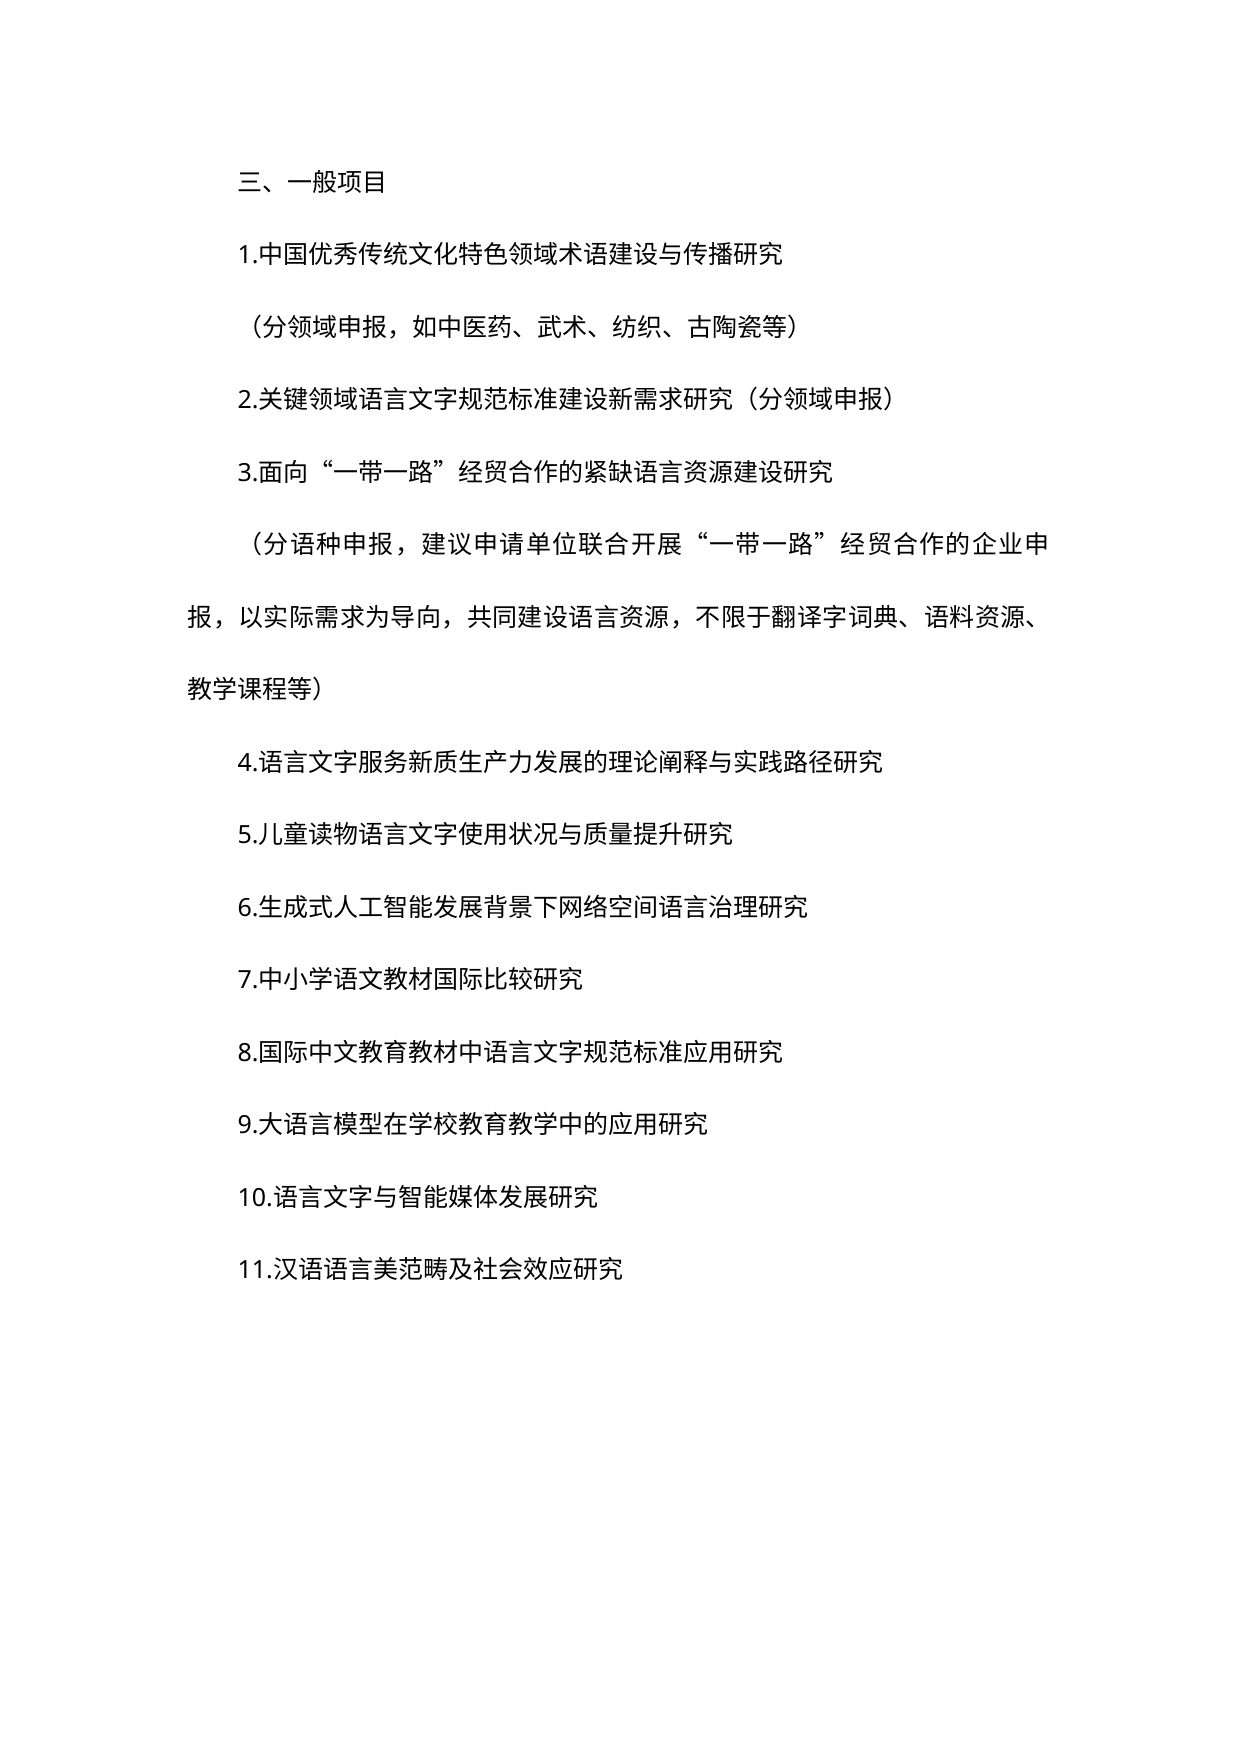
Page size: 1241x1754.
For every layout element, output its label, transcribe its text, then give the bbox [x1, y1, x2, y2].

text 1.中国优秀传统文化特色领域术语建设与传播研究 [187, 234, 1053, 271]
text 8.国际中文教育教材中语言文字规范标准应用研究 [187, 1032, 1053, 1068]
text 3.面向“一带一路”经贸合作的紧缺语言资源建设研究 [187, 452, 1053, 488]
text 5.儿童读物语言文字使用状况与质量提升研究 [187, 814, 1053, 851]
text 11.汉语语言美范畴及社会效应研究 [187, 1249, 1053, 1286]
text （分语种申报，建议申请单位联合开展“一带一路”经贸合作的企业申报，以实际需求为导向，共同建设语言资源，不限于翻译字词典、语料资源、教学课程等） [187, 524, 1053, 706]
text 10.语言文字与智能媒体发展研究 [187, 1177, 1053, 1213]
text 9.大语言模型在学校教育教学中的应用研究 [187, 1104, 1053, 1141]
text 4.语言文字服务新质生产力发展的理论阐释与实践路径研究 [187, 742, 1053, 778]
text 三、一般项目 [187, 162, 1053, 198]
text 7.中小学语文教材国际比较研究 [187, 959, 1053, 996]
text （分领域申报，如中医药、武术、纺织、古陶瓷等） [187, 307, 1053, 343]
text 2.关键领域语言文字规范标准建设新需求研究（分领域申报） [187, 379, 1053, 416]
text 6.生成式人工智能发展背景下网络空间语言治理研究 [187, 887, 1053, 923]
